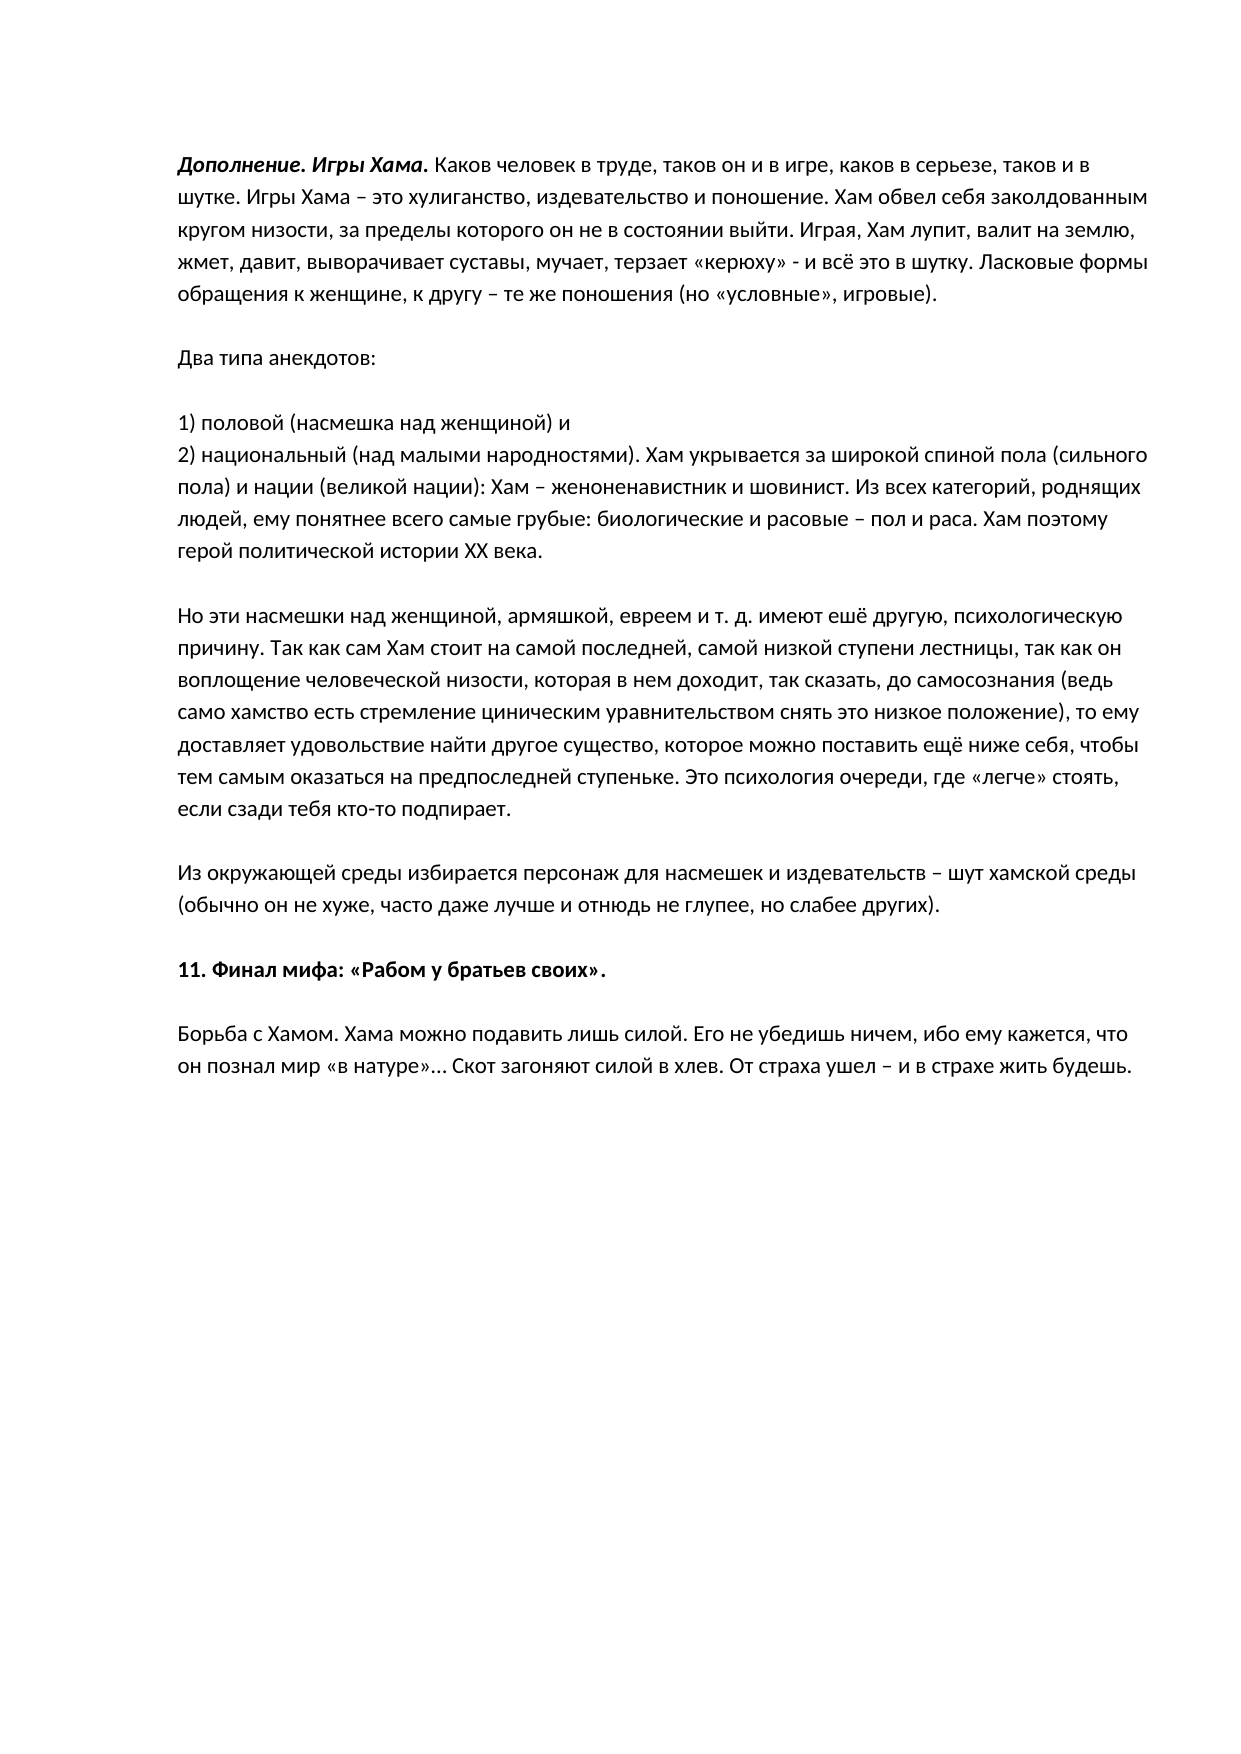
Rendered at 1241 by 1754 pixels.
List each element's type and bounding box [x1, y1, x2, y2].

text [177, 118, 1152, 1079]
